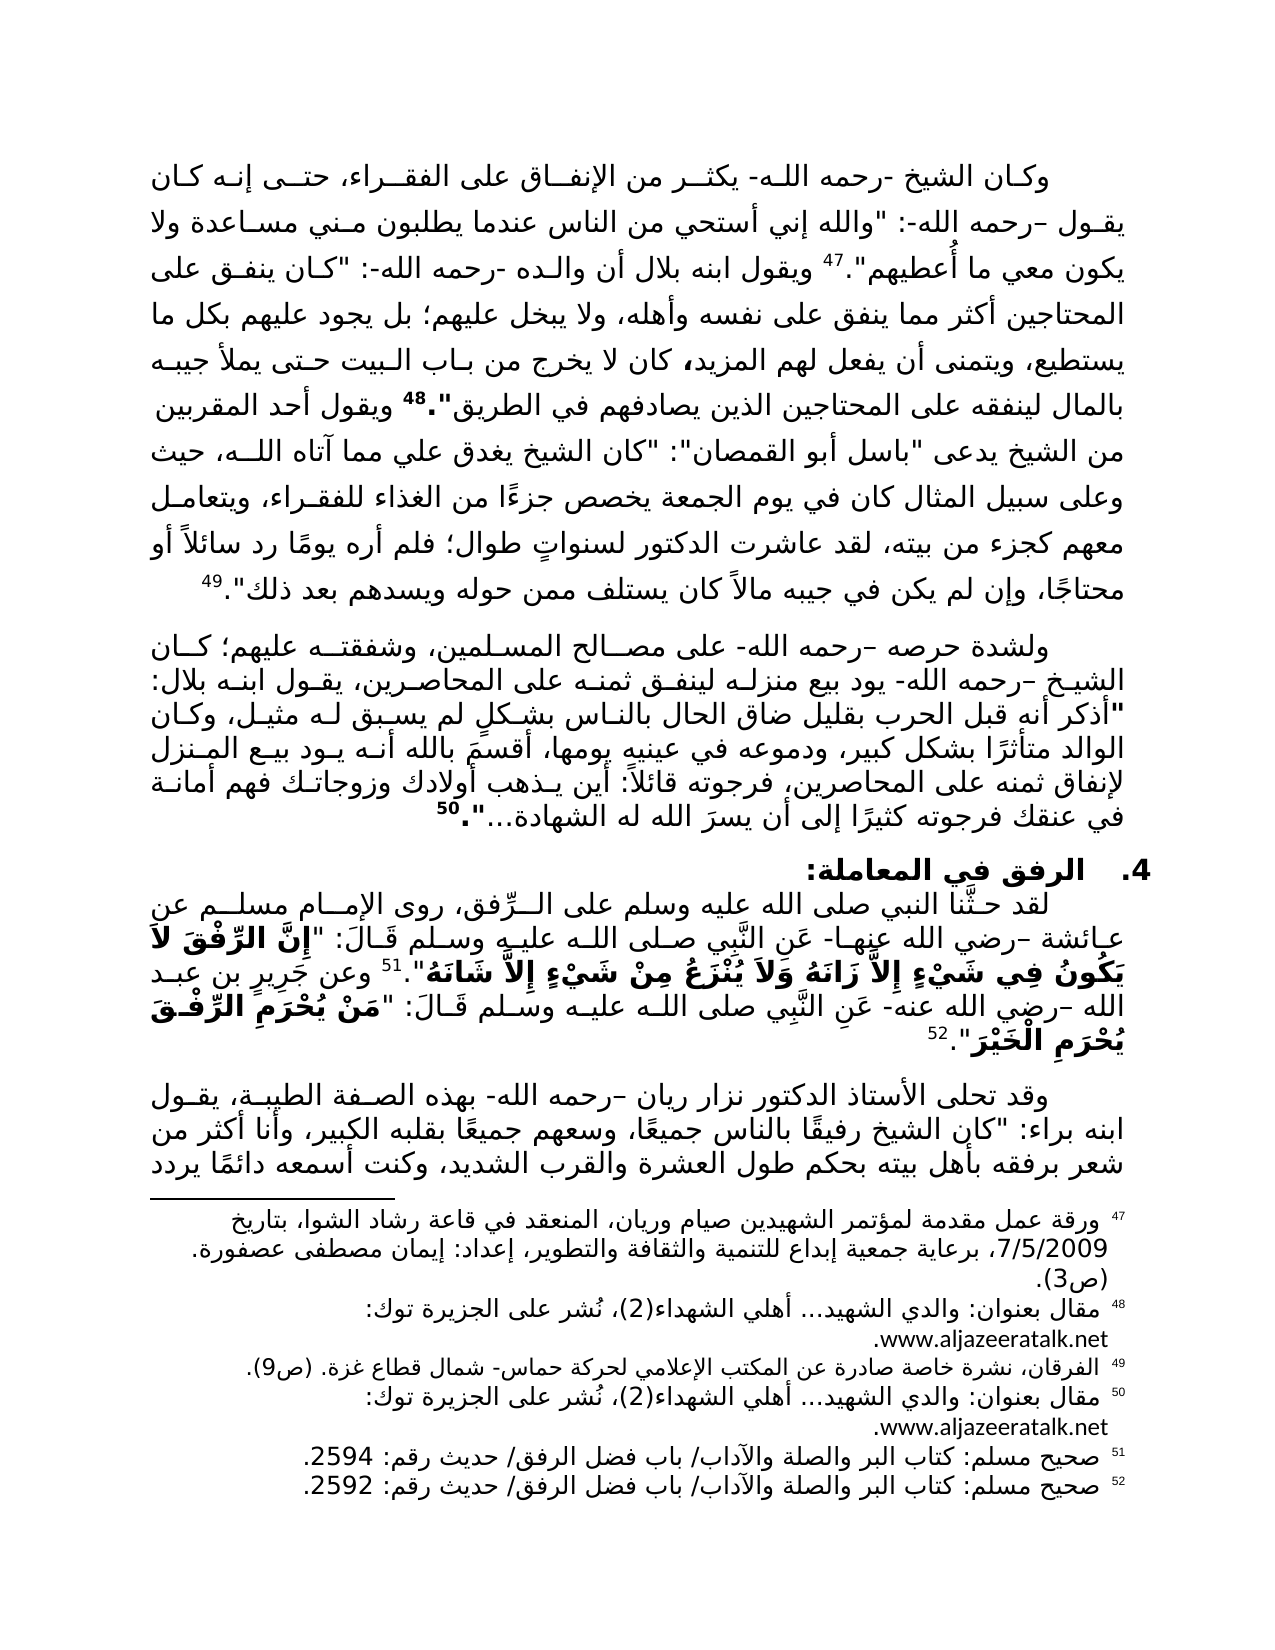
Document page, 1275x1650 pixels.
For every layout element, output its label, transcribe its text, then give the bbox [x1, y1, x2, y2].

text ولشدة حرصه –رحمه الله- على مصـالح المسلمين، وشفقتـه عليهم؛ كـان الشيـخ –رحمه الله- يود بيع منزله لينفق ثمنه على المحاصرين، يقول ابنه بلال: "أذكر أنه قبل الحرب بقليل ضاق الحال بالناس بشكلٍ لم يسبق له مثيل، وكان الوالد متأثرًا بشكل كبير، ودموعه في عينيه يومها، أقسمَ بالله أنه يود بيع المنزل لإنفاق ثمنه على المحاصرين، فرجوته قائلاً: أين يذهب أولادك وزوجاتك فهم أمانة في عنقك فرجوته كثيرًا إلى أن يسرَ الله له الشهادة...". [150, 629, 1125, 833]
list الرفق في المعاملة: [150, 854, 1120, 888]
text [150, 1078, 1125, 1180]
text وكـان الشيخ -رحمه الله- يكثـر من الإنفـاق على الفقـراء، حتـى إنه كان يقـول –رحمه الله-: "والله إني أستحي من الناس عندما يطلبون مني مساعدة ولا يكون معي ما أُعطيهم". ويقول ابنه بلال أن والـده -رحمه الله-: "كان ينفق على المحتاجين أكثر مما ينفق على نفسه وأهله، ولا يبخل عليهم؛ بل يجود عليهم بكل ما يستطيع، ويتمنى أن يفعل لهم المزيد، كان لا يخرج من باب البيت حتى يملأ جيبه بالمال لينفقه على المحتاجين الذين يصادفهم في الطريق". ويقول أحد المقربين من الشيخ يدعى "باسل أبو القمصان": "كان الشيخ يغدق علي مما آتاه الله، حيث وعلى سبيل المثال كان في يوم الجمعة يخصص جزءًا من الغذاء للفقراء، ويتعامل معهم كجزء من بيته، لقد عاشرت الدكتور لسنواتٍ طوال؛ فلم أره يومًا رد سائلاً أو محتاجًا، وإن لم يكن في جيبه مالاً كان يستلف ممن حوله ويسدهم بعد ذلك". [150, 150, 1125, 608]
text لقد حـثَّنا النبي صلى الله عليه وسلم على الـرِّفق، روى الإمـام مسلـم عن عـائشة –رضي الله عنها- عَنِ النَّبِي صلى الله عليه وسلم قَالَ: "إِنَّ الرِّفْقَ لاَ يَكُونُ فِي شَيْءٍ إِلاَّ زَانَهُ وَلاَ يُنْزَعُ مِنْ شَيْءٍ إِلاَّ شَانَهُ". وعن جَرِيرٍ بن عبد الله –رضي الله عنه- عَنِ النَّبِي صلى الله عليه وسلم قَالَ: "مَنْ يُحْرَمِ الرِّفْقَ يُحْرَمِ الْخَيْرَ". [150, 888, 1125, 1057]
